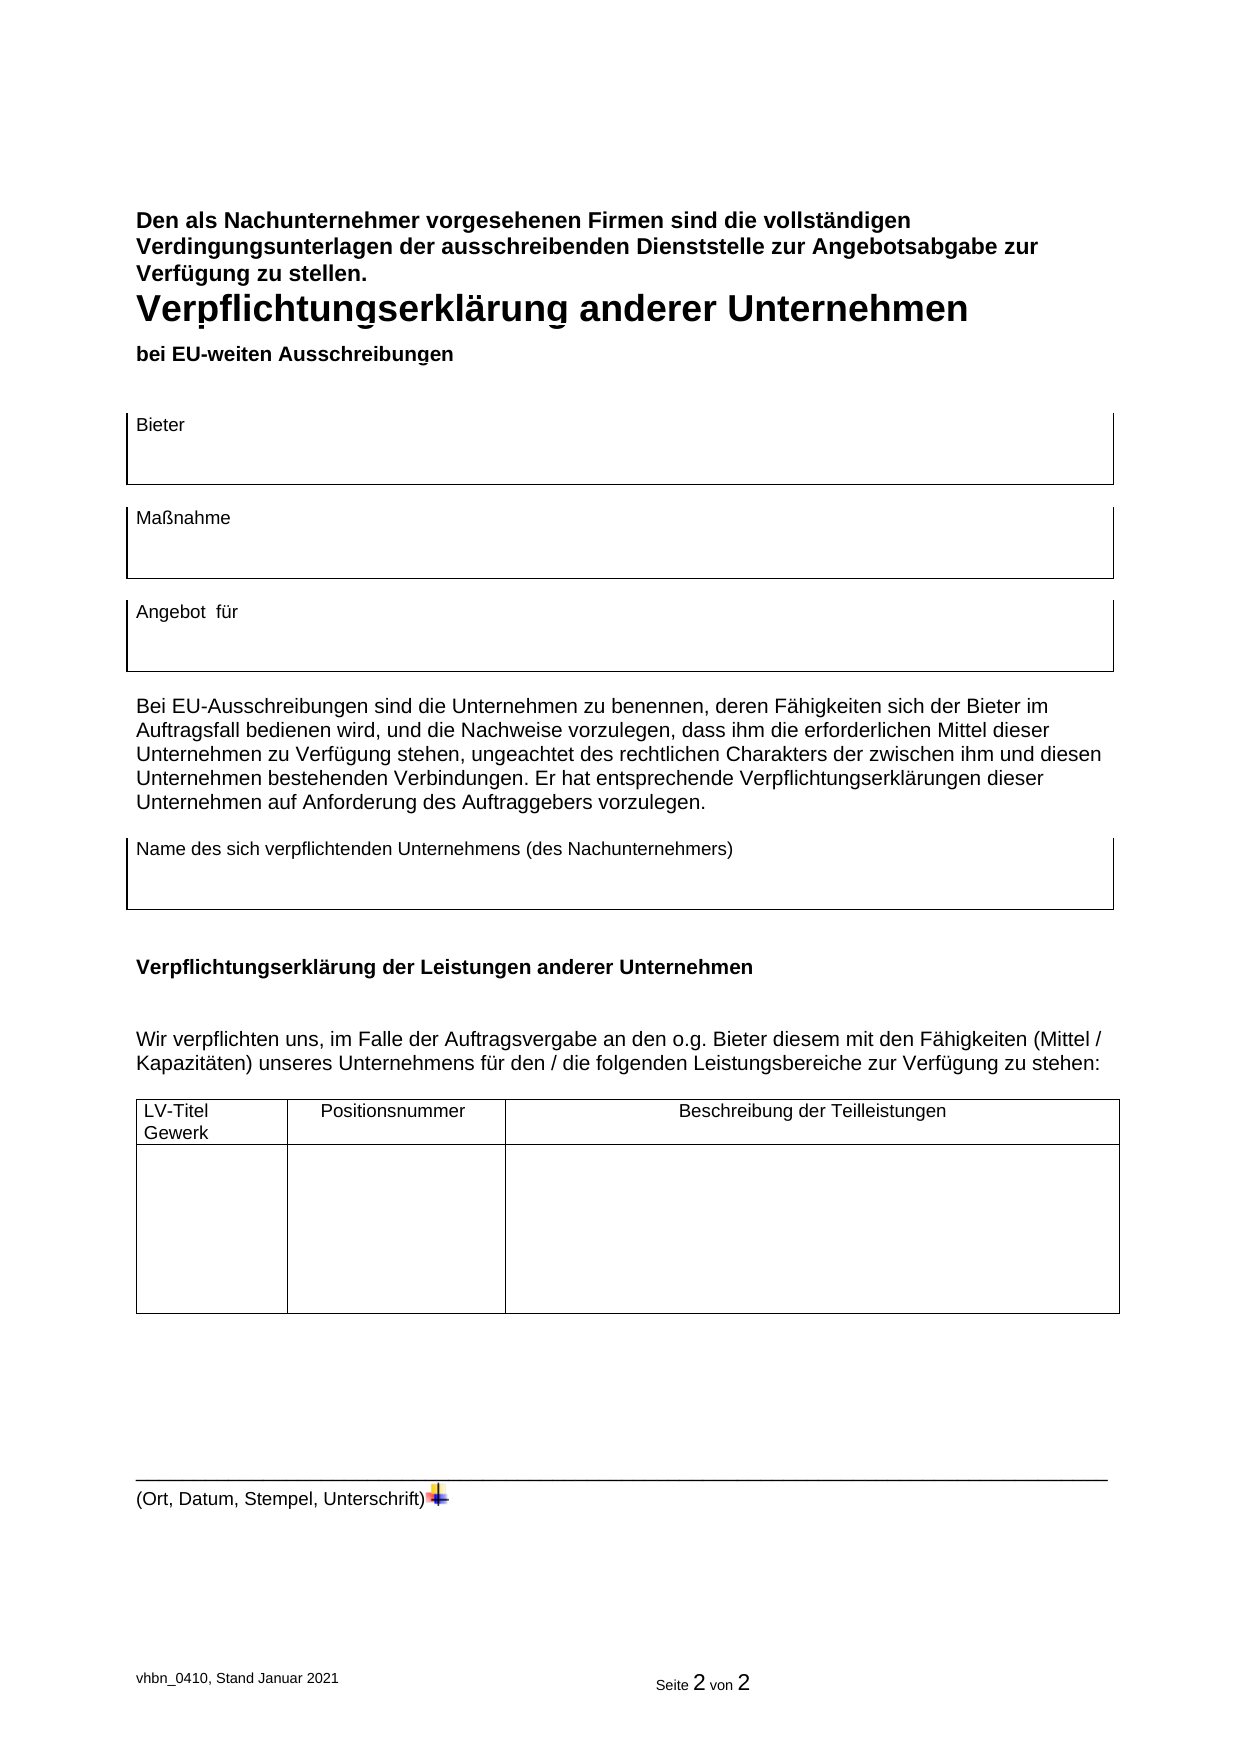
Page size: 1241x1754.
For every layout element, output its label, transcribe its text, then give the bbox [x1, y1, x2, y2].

table_header Beschreibung der Teilleistungen [506, 1100, 1119, 1144]
table_cell [288, 1145, 505, 1313]
table_cell [506, 1145, 1119, 1313]
text Maßnahme [128, 507, 1113, 531]
text ____________________________________________________________________________________ [136, 1458, 1110, 1482]
text Verpflichtungserklärung anderer Unternehmen [136, 286, 1104, 329]
text Name des sich verpflichtenden Unternehmens (des Nachunternehmers) [128, 838, 1113, 861]
text Angebot für [128, 600, 1113, 624]
text (Ort, Datum, Stempel, Unterschrift) [136, 1482, 1104, 1509]
text Verpflichtungserklärung der Leistungen anderer Unternehmen [136, 955, 1104, 979]
text Den als Nachunternehmer vorgesehenen Firmen sind die vollständigen Verdingungsunterlagen der ausschreibenden Dienststelle zur Angebotsabgabe zur Verfügung zu stellen. [136, 207, 1110, 286]
text Bei EU-Ausschreibungen sind die Unternehmen zu benennen, deren Fähigkeiten sich der Bieter im Auftragsfall bedienen wird, und die Nachweise vorzulegen, dass ihm die erforderlichen Mittel dieser Unternehmen zu Verfügung stehen, ungeachtet des rechtlichen Charakters der zwischen ihm und diesen Unternehmen bestehenden Verbindungen. Er hat entsprechende Verpflichtungserklärungen dieser Unternehmen auf Anforderung des Auftraggebers vorzulegen. [136, 694, 1104, 814]
text Bieter [128, 413, 1113, 437]
table_header Positionsnummer [288, 1100, 505, 1144]
text Wir verpflichten uns, im Falle der Auftragsvergabe an den o.g. Bieter diesem mit den Fähigkeiten (Mittel / Kapazitäten) unseres Unternehmens für den / die folgenden Leistungsbereiche zur Verfügung zu stehen: [136, 1027, 1104, 1075]
table_header LV-Titel Gewerk [137, 1100, 287, 1144]
text bei EU-weiten Ausschreibungen [136, 341, 1104, 365]
table_cell [137, 1145, 287, 1313]
picture [425, 1481, 449, 1506]
